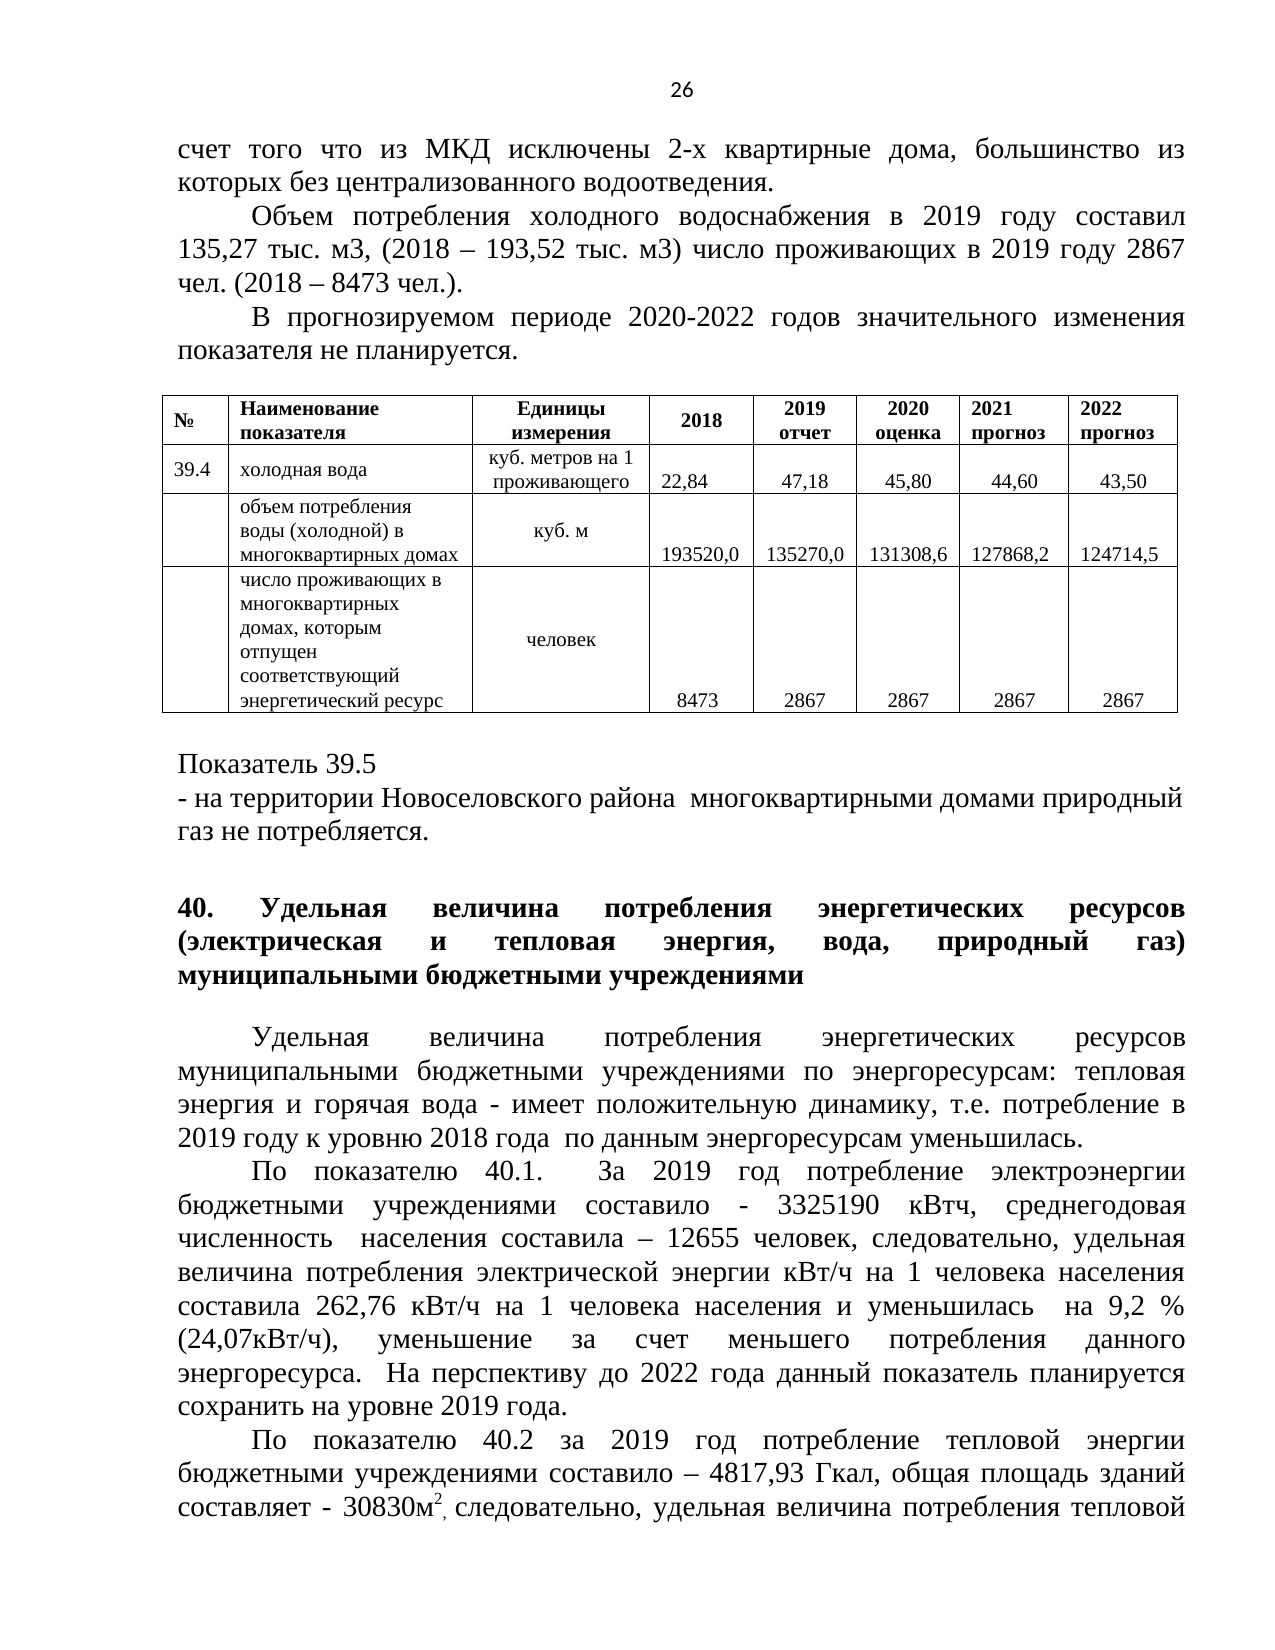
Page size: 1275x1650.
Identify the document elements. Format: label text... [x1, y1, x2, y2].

table_cell 39.4 [163, 445, 228, 493]
table_cell 135270,0 [754, 494, 856, 566]
table_cell 43,50 [1069, 445, 1177, 493]
table_cell 47,18 [754, 445, 856, 493]
table_header 2021 прогноз [960, 396, 1068, 444]
table_cell объем потребления воды (холодной) в многоквартирных домах [229, 494, 472, 566]
text Удельная величина потребления энергетических ресурсов муниципальными бюджетными учреждениями по энергоресурсам: тепловая энергия и горячая вода - имеет положительную динамику, т.е. потребление в 2019 году к уровню 2018 года по данным энергоресурсам уменьшилась. [177, 1019, 1186, 1153]
text По показателю 40.1. За 2019 год потребление электроэнергии бюджетными учреждениями составило - 3325190 кВтч, среднегодовая численность населения составила – 12655 человек, следовательно, удельная величина потребления электрической энергии кВт/ч на 1 человека населения составила 262,76 кВт/ч на 1 человека населения и уменьшилась на 9,2 % (24,07кВт/ч), уменьшение за счет меньшего потребления данного энергоресурса. На перспективу до 2022 года данный показатель планируется сохранить на уровне 2019 года. [177, 1153, 1186, 1422]
table_cell 2867 [960, 567, 1068, 712]
text - на территории Новоселовского района многоквартирными домами природный газ не потребляется. [177, 780, 1186, 847]
table_header 2018 [650, 396, 753, 444]
table_cell человек [473, 567, 649, 712]
table_cell 45,80 [857, 445, 959, 493]
table_cell 2867 [754, 567, 856, 712]
table_cell 127868,2 [960, 494, 1068, 566]
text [177, 131, 1186, 198]
table_cell холодная вода [229, 445, 472, 493]
table_cell куб. метров на 1 проживающего [473, 445, 649, 493]
table_cell 8473 [650, 567, 753, 712]
table_header 2020 оценка [857, 396, 959, 444]
table_cell [163, 494, 228, 566]
table_header Наименование показателя [229, 396, 472, 444]
table_cell 124714,5 [1069, 494, 1177, 566]
table_cell число проживающих в многоквартирных домах, которым отпущен соответствующий энергетический ресурс [229, 567, 472, 712]
table_cell 22,84 [650, 445, 753, 493]
table_cell 131308,6 [857, 494, 959, 566]
table_cell куб. м [473, 494, 649, 566]
text Объем потребления холодного водоснабжения в 2019 году составил 135,27 тыс. м3, (2018 – 193,52 тыс. м3) число проживающих в 2019 году 2867 чел. (2018 – 8473 чел.). [177, 198, 1186, 299]
table_cell 44,60 [960, 445, 1068, 493]
table_cell 2867 [1069, 567, 1177, 712]
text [177, 1422, 1186, 1522]
text В прогнозируемом периоде 2020-2022 годов значительного изменения показателя не планируется. [177, 299, 1186, 366]
table_cell 2867 [857, 567, 959, 712]
table_header 2019 отчет [754, 396, 856, 444]
table_cell [163, 567, 228, 712]
table_header 2022 прогноз [1069, 396, 1177, 444]
text Показатель 39.5 [177, 746, 1186, 780]
table_header Единицы измерения [473, 396, 649, 444]
table_cell 193520,0 [650, 494, 753, 566]
table_header № [163, 396, 228, 444]
text 40. Удельная величина потребления энергетических ресурсов (электрическая и тепловая энергия, вода, природный газ) муниципальными бюджетными учреждениями [177, 890, 1186, 991]
